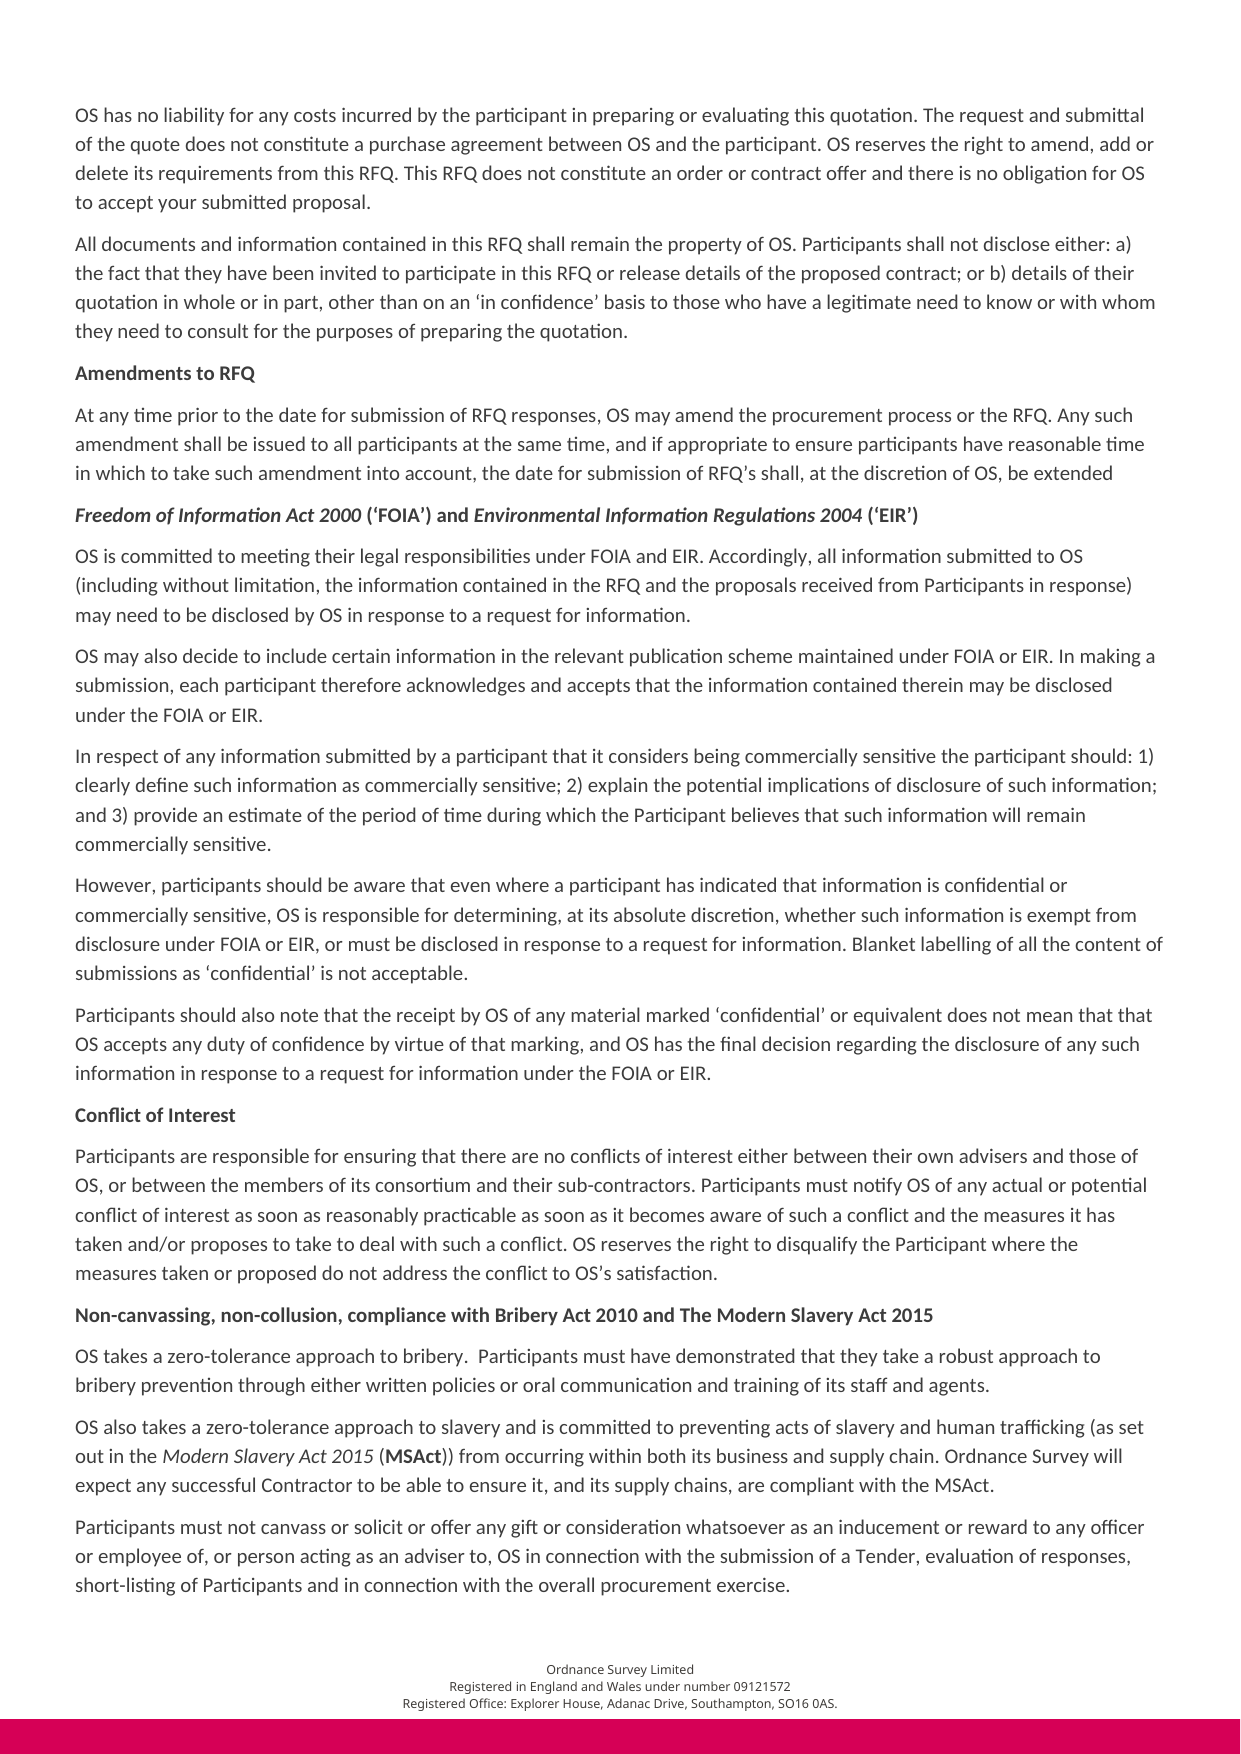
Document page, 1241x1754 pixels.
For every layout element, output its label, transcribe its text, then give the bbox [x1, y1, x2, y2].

text At any time prior to the date for submission of RFQ responses, OS may amend the procurement process or the RFQ. Any such amendment shall be issued to all participants at the same time, and if appropriate to ensure participants have reasonable time in which to take such amendment into account, the date for submission of RFQ’s shall, at the discretion of OS, be extended [75, 402, 1165, 486]
text Participants should also note that the receipt by OS of any material marked ‘confidential’ or equivalent does not mean that that OS accepts any duty of confidence by virtue of that marking, and OS has the final decision regarding the disclosure of any such information in response to a request for information under the FOIA or EIR. [75, 1002, 1165, 1086]
text OS takes a zero-tolerance approach to bribery. Participants must have demonstrated that they take a robust approach to bribery prevention through either written policies or oral communication and training of its staff and agents. [75, 1343, 1165, 1398]
text Freedom of Information Act 2000 (‘FOIA’) and Environmental Information Regulations 2004 (‘EIR’) [75, 502, 1165, 527]
text OS may also decide to include certain information in the relevant publication scheme maintained under FOIA or EIR. In making a submission, each participant therefore acknowledges and accepts that the information contained therein may be disclosed under the FOIA or EIR. [75, 643, 1165, 727]
text Amendments to RFQ [75, 360, 1165, 386]
text OS has no liability for any costs incurred by the participant in preparing or evaluating this quotation. The request and submittal of the quote does not constitute a purchase agreement between OS and the participant. OS reserves the right to amend, add or delete its requirements from this RFQ. This RFQ does not constitute an order or contract offer and there is no obligation for OS to accept your submitted proposal. [75, 102, 1165, 215]
picture [0, 1719, 1241, 1754]
text Participants must not canvass or solicit or offer any gift or consideration whatsoever as an inducement or reward to any officer or employee of, or person acting as an adviser to, OS in connection with the submission of a Tender, evaluation of responses, short-listing of Participants and in connection with the overall procurement exercise. [75, 1514, 1165, 1598]
text OS is committed to meeting their legal responsibilities under FOIA and EIR. Accordingly, all information submitted to OS (including without limitation, the information contained in the RFQ and the proposals received from Participants in response) may need to be disclosed by OS in response to a request for information. [75, 543, 1165, 627]
text In respect of any information submitted by a participant that it considers being commercially sensitive the participant should: 1) clearly define such information as commercially sensitive; 2) explain the potential implications of disclosure of such information; and 3) provide an estimate of the period of time during which the Participant believes that such information will remain commercially sensitive. [75, 743, 1165, 856]
text OS also takes a zero-tolerance approach to slavery and is committed to preventing acts of slavery and human trafficking (as set out in the Modern Slavery Act 2015 (MSAct)) from occurring within both its business and supply chain. Ordnance Survey will expect any successful Contractor to be able to ensure it, and its supply chains, are compliant with the MSAct. [75, 1414, 1165, 1498]
text Conflict of Interest [75, 1102, 1165, 1127]
text Participants are responsible for ensuring that there are no conflicts of interest either between their own advisers and those of OS, or between the members of its consortium and their sub-contractors. Participants must notify OS of any actual or potential conflict of interest as soon as reasonably practicable as soon as it becomes aware of such a conflict and the measures it has taken and/or proposes to take to deal with such a conflict. OS reserves the right to disqualify the Participant where the measures taken or proposed do not address the conflict to OS’s satisfaction. [75, 1143, 1165, 1286]
text However, participants should be aware that even where a participant has indicated that information is confidential or commercially sensitive, OS is responsible for determining, at its absolute discretion, whether such information is exempt from disclosure under FOIA or EIR, or must be disclosed in response to a request for information. Blanket labelling of all the content of submissions as ‘confidential’ is not acceptable. [75, 873, 1165, 986]
text All documents and information contained in this RFQ shall remain the property of OS. Participants shall not disclose either: a) the fact that they have been invited to participate in this RFQ or release details of the proposed contract; or b) details of their quotation in whole or in part, other than on an ‘in confidence’ basis to those who have a legitimate need to know or with whom they need to consult for the purposes of preparing the quotation. [75, 231, 1165, 344]
text Non-canvassing, non-collusion, compliance with Bribery Act 2010 and The Modern Slavery Act 2015 [75, 1302, 1165, 1327]
